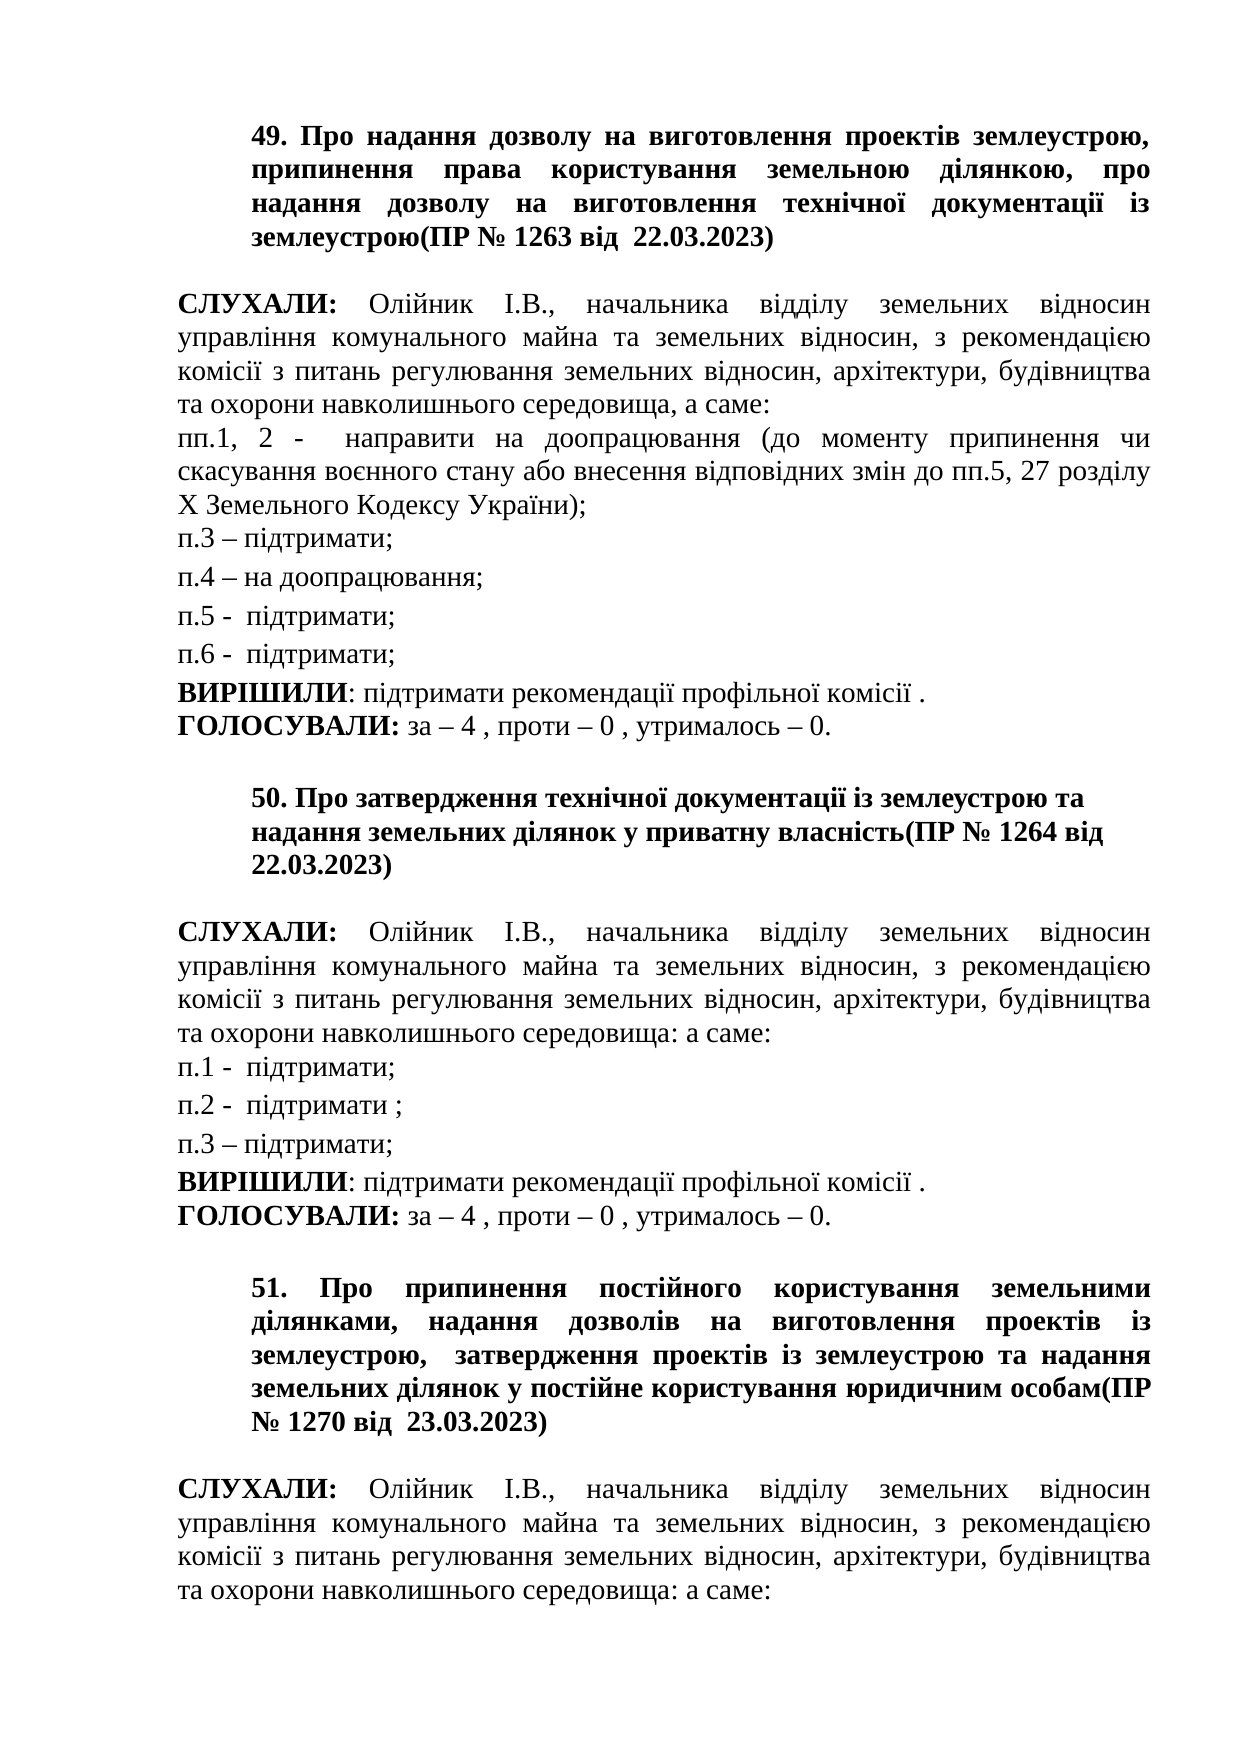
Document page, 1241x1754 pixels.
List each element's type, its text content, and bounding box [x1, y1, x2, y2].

text ГОЛОСУВАЛИ: за – 4 , проти – 0 , утрималось – 0. [177, 708, 1152, 742]
text ГОЛОСУВАЛИ: за – 4 , проти – 0 , утрималось – 0. [177, 1198, 1152, 1231]
list п.3 – підтримати; [177, 521, 1152, 554]
list п.5 - підтримати; [177, 598, 1152, 631]
text 50. Про затвердження технічної документації із землеустрою та надання земельних ділянок у приватну власність(ПР № 1264 від 22.03.2023) [251, 780, 1152, 881]
list п.2 - підтримати ; [177, 1087, 1152, 1121]
text ВИРІШИЛИ: підтримати рекомендації профільної комісії . [177, 1164, 1152, 1198]
text 51. Про припинення постійного користування земельними ділянками, надання дозволів на виготовлення проектів із землеустрою, затвердження проектів із землеустрою та надання земельних ділянок у постійне користування юридичним особам(ПР № 1270 від 23.03.2023) [251, 1270, 1152, 1438]
list п.6 - підтримати; [177, 636, 1152, 670]
text СЛУХАЛИ: Олійник І.В., начальника відділу земельних відносин управління комунального майна та земельних відносин, з рекомендацією комісії з питань регулювання земельних відносин, архітектури, будівництва та охорони навколишнього середовища: а саме: [177, 1471, 1152, 1605]
list п.3 – підтримати; [177, 1126, 1152, 1159]
text СЛУХАЛИ: Олійник І.В., начальника відділу земельних відносин управління комунального майна та земельних відносин, з рекомендацією комісії з питань регулювання земельних відносин, архітектури, будівництва та охорони навколишнього середовища, а саме: [177, 286, 1152, 420]
text СЛУХАЛИ: Олійник І.В., начальника відділу земельних відносин управління комунального майна та земельних відносин, з рекомендацією комісії з питань регулювання земельних відносин, архітектури, будівництва та охорони навколишнього середовища: а саме: [177, 914, 1152, 1049]
text ВИРІШИЛИ: підтримати рекомендації профільної комісії . [177, 675, 1152, 708]
text 49. Про надання дозволу на виготовлення проектів землеустрою, припинення права користування земельною ділянкою, про надання дозволу на виготовлення технічної документації із землеустрою(ПР № 1263 від 22.03.2023) [251, 118, 1150, 252]
list п.4 – на доопрацювання; [177, 559, 1152, 593]
text пп.1, 2 - направити на доопрацювання (до моменту припинення чи скасування воєнного стану або внесення відповідних змін до пп.5, 27 розділу Х Земельного Кодексу України); [177, 420, 1152, 521]
list п.1 - підтримати; [177, 1049, 1152, 1082]
